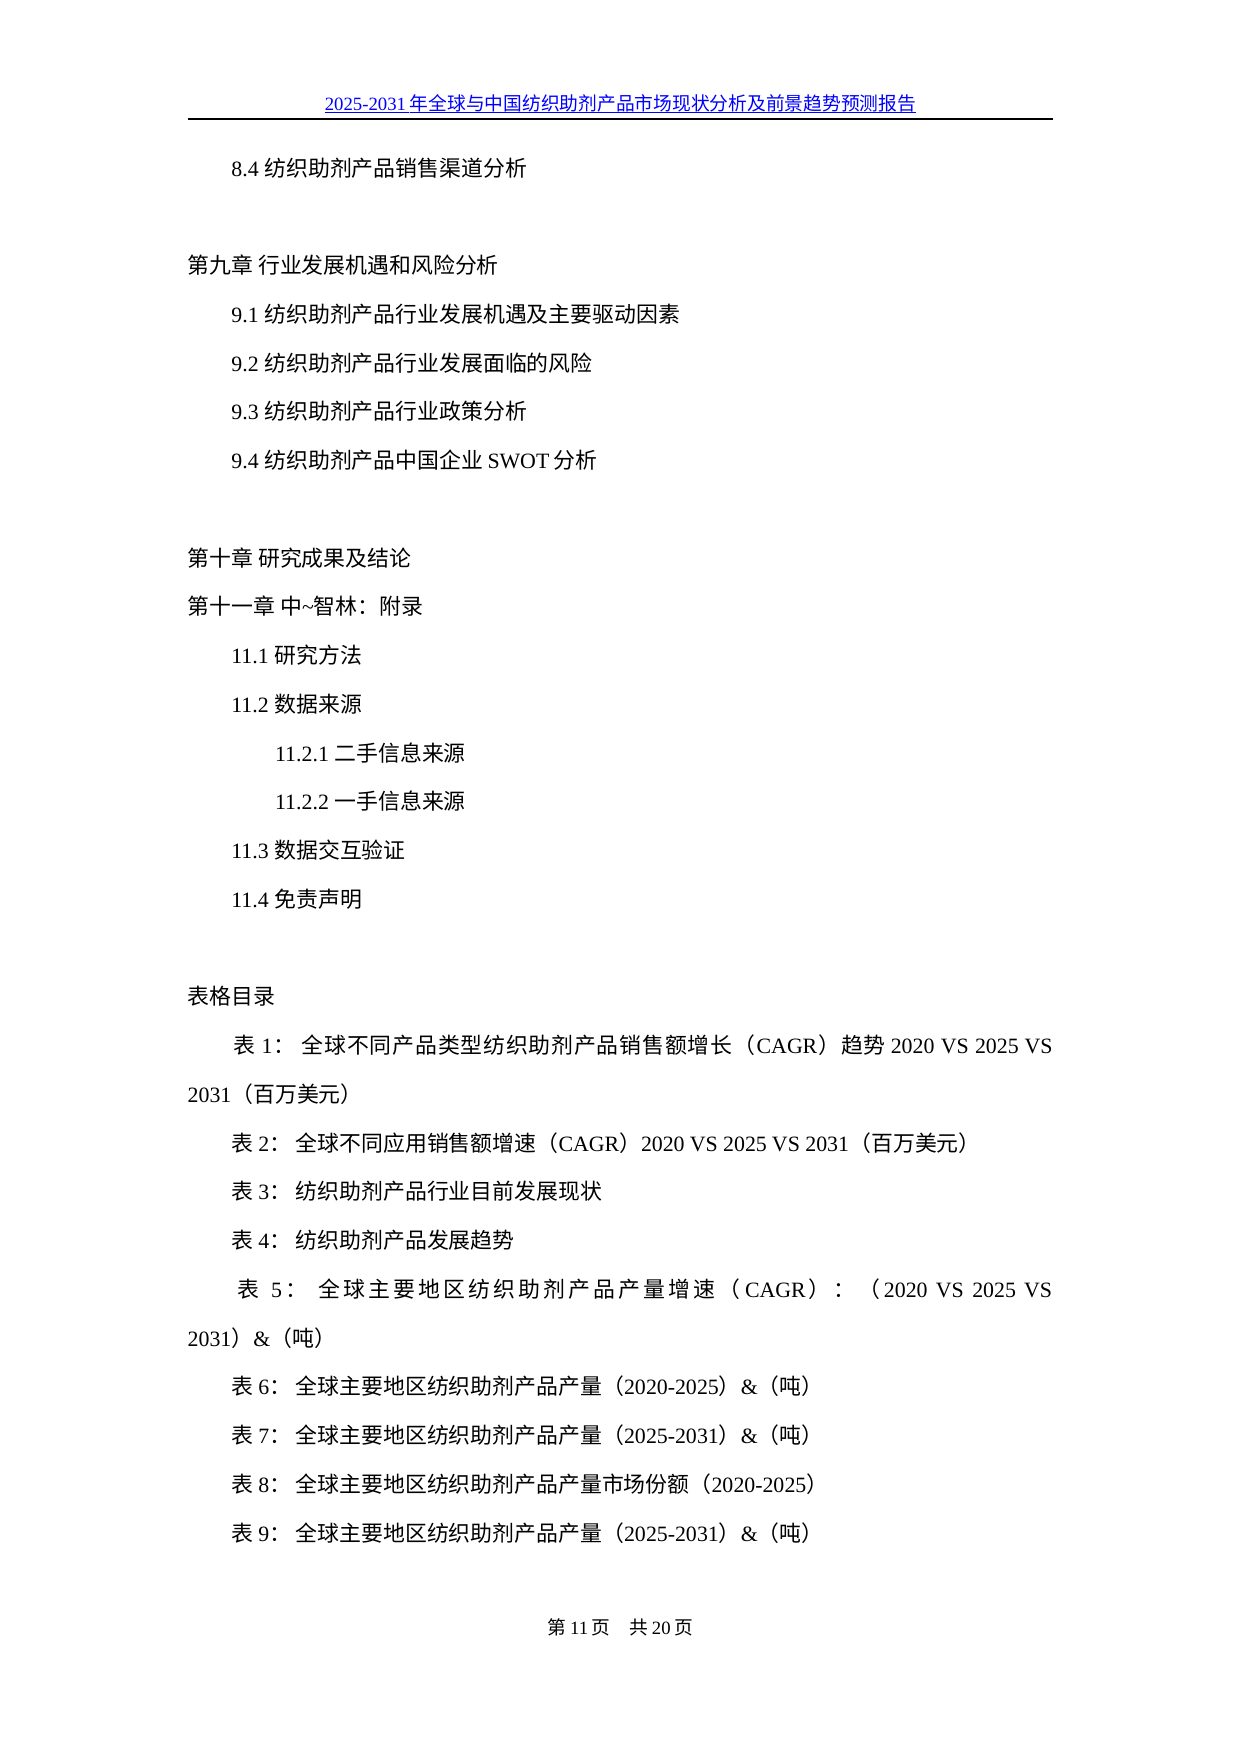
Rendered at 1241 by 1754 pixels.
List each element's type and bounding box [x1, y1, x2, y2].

text [187, 150, 1053, 1548]
